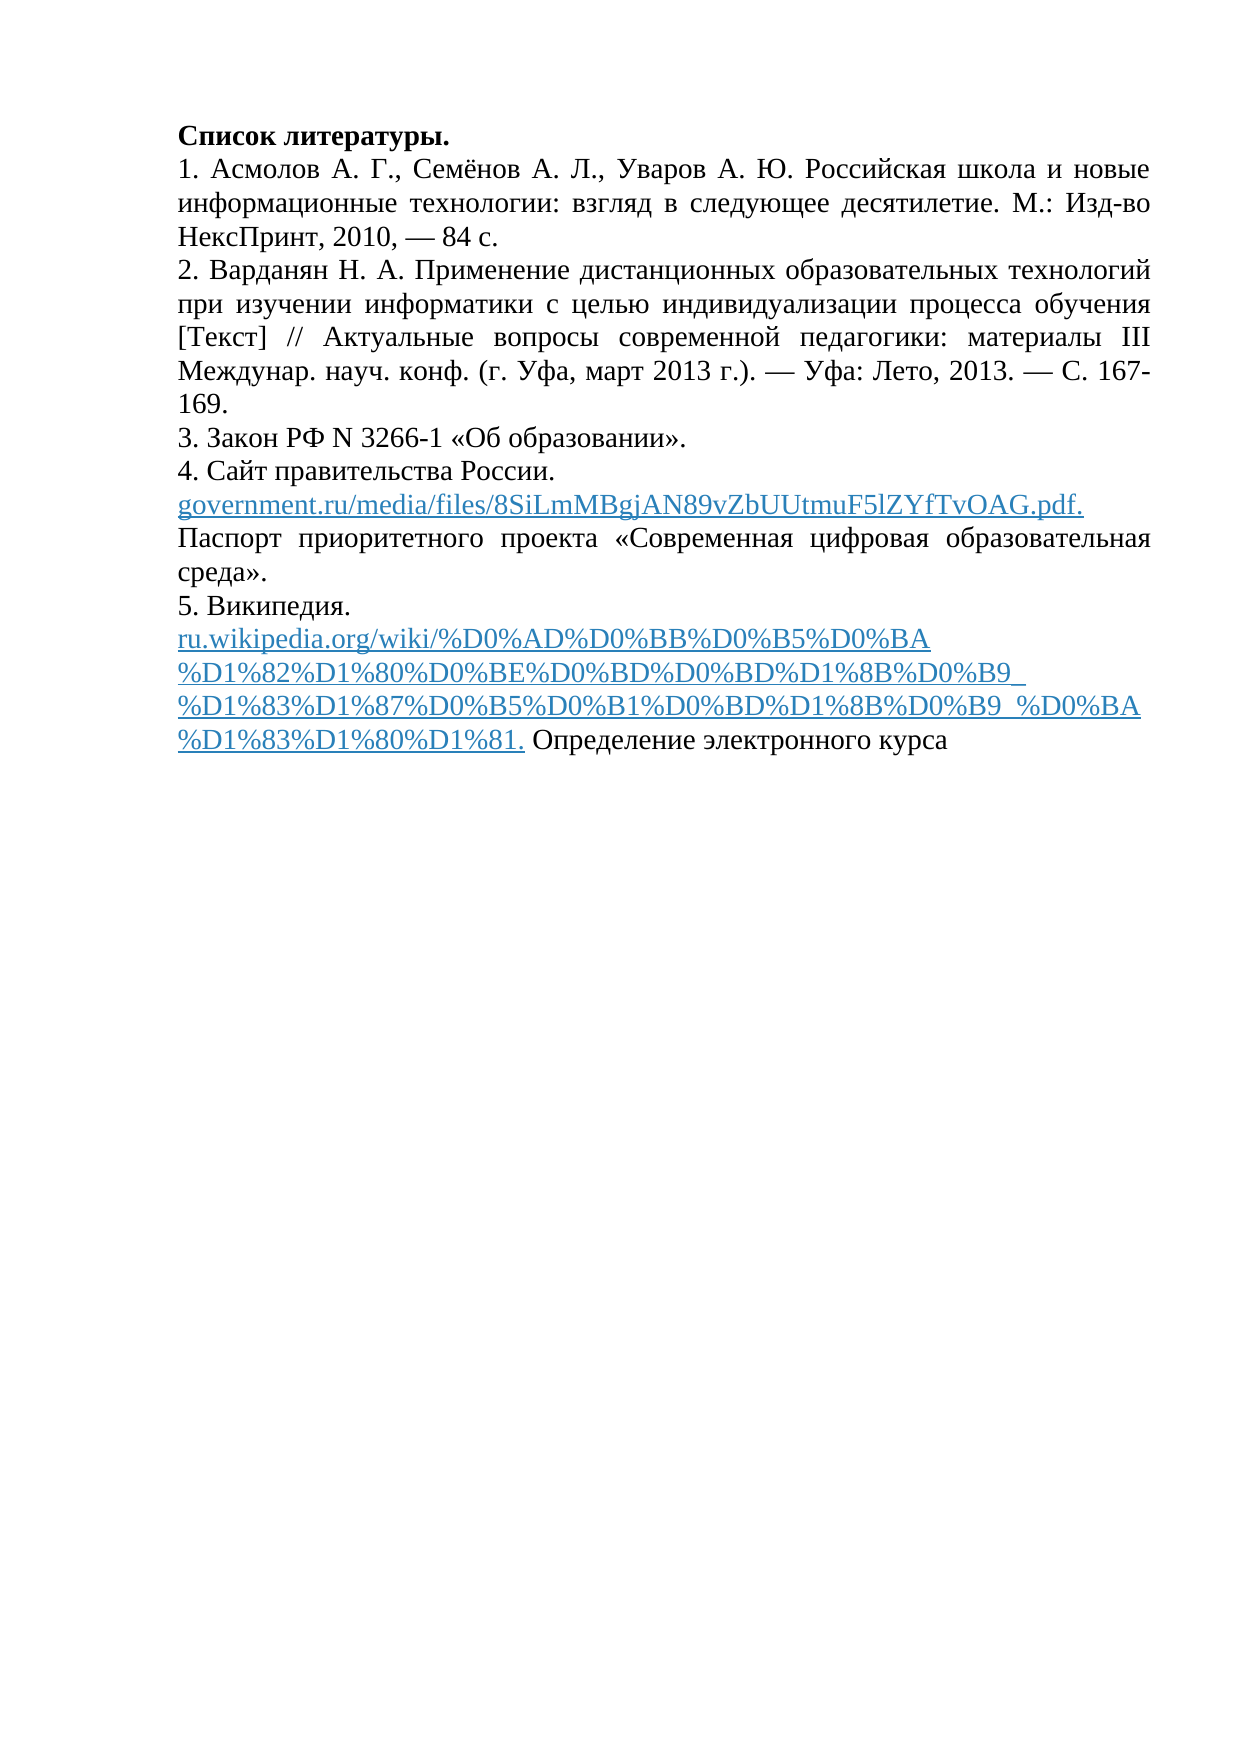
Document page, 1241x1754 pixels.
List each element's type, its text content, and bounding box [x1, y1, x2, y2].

text 3. Закон РФ N 3266-1 «Об образовании». [177, 420, 1152, 453]
text 4. Сайт правительства России. [177, 453, 1152, 487]
text ru.wikipedia.org/wiki/%D0%AD%D0%BB%D0%B5%D0%BA%D1%82%D1%80%D0%BE%D0%BD%D0%BD%D1%8B%D0%B9_%D1%83%D1%87%D0%B5%D0%B1%D0%BD%D1%8B%D0%B9_%D0%BA%D1%83%D1%80%D1%81. Определение электронного курса [177, 621, 1152, 755]
text 1. Асмолов А. Г., Семёнов А. Л., Уваров А. Ю. Российская школа и новые информационные технологии: взгляд в следующее десятилетие. М.: Изд-во НексПринт, 2010, — 84 с. [177, 152, 1152, 252]
text 2. Варданян Н. А. Применение дистанционных образовательных технологий при изучении информатики с целью индивидуализации процесса обучения [Текст] // Актуальные вопросы современной педагогики: материалы III Междунар. науч. конф. (г. Уфа, март 2013 г.). — Уфа: Лето, 2013. — С. 167-169. [177, 252, 1152, 420]
text government.ru/media/files/8SiLmMBgjAN89vZbUUtmuF5lZYfTvOAG.pdf. Паспорт приоритетного проекта «Современная цифровая образовательная среда». [177, 487, 1152, 588]
text Список литературы. [177, 118, 1152, 152]
text 5. Википедия. [177, 588, 1152, 621]
